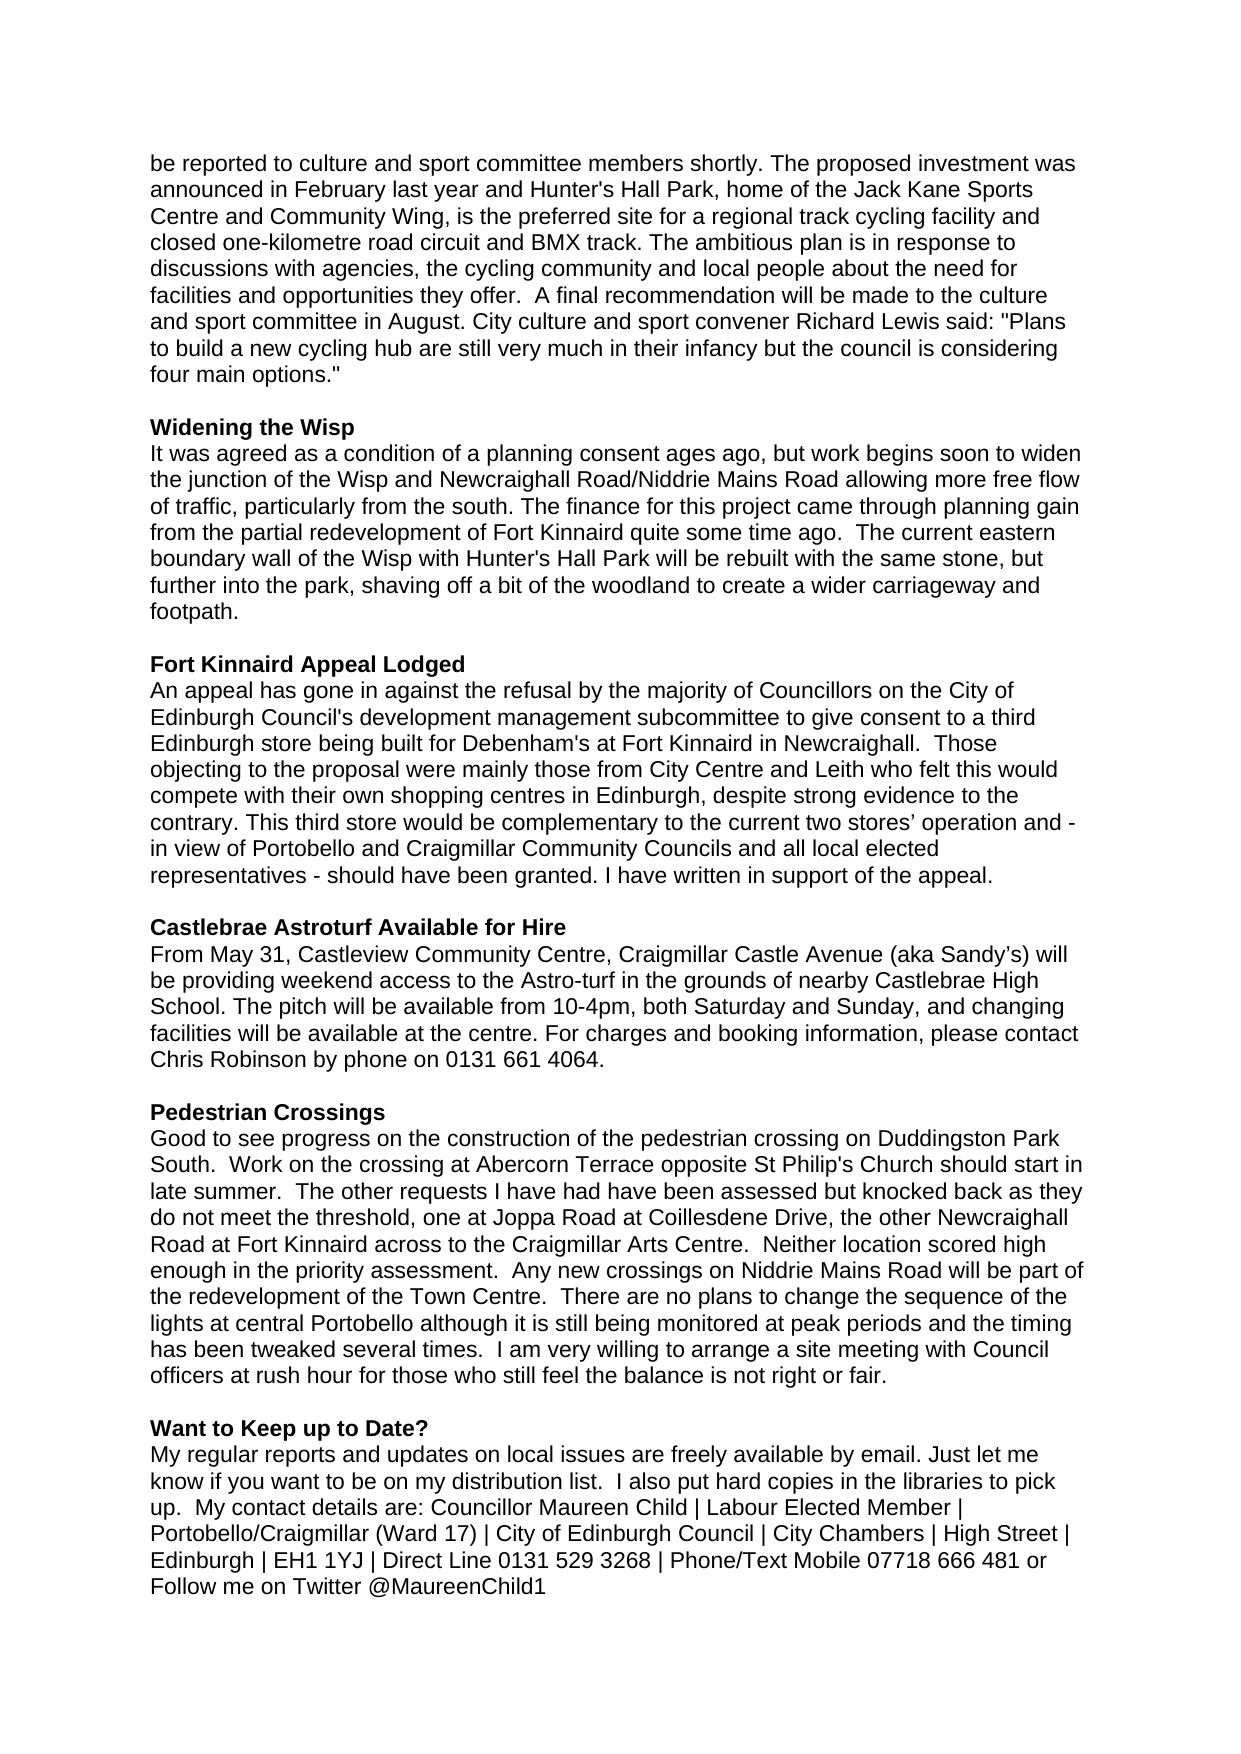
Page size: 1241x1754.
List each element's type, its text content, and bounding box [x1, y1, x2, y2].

text Widening the Wisp [150, 413, 1090, 440]
text An appeal has gone in against the refusal by the majority of Councillors on the City of Edinburgh Council's development management subcommittee to give consent to a third Edinburgh store being built for Debenham's at Fort Kinnaird in Newcraighall. Those objecting to the proposal were mainly those from City Centre and Leith who felt this would compete with their own shopping centres in Edinburgh, despite strong evidence to the contrary. This third store would be complementary to the current two stores’ operation and - in view of Portobello and Craigmillar Community Councils and all local elected representatives - should have been granted. I have written in support of the appeal. [150, 677, 1090, 888]
text My regular reports and updates on local issues are freely available by email. Just let me know if you want to be on my distribution list. I also put hard copies in the libraries to pick up. My contact details are: Councillor Maureen Child | Labour Elected Member | Portobello/Craigmillar (Ward 17) | City of Edinburgh Council | City Chambers | High Street | Edinburgh | EH1 1YJ | Direct Line 0131 529 3268 | Phone/Text Mobile 07718 666 481 or Follow me on Twitter @MaureenChild1 [150, 1441, 1090, 1599]
text It was agreed as a condition of a planning consent ages ago, but work begins soon to widen the junction of the Wisp and Newcraighall Road/Niddrie Mains Road allowing more free flow of traffic, particularly from the south. The finance for this project came through planning gain from the partial redevelopment of Fort Kinnaird quite some time ago. The current eastern boundary wall of the Wisp with Hunter's Hall Park will be rebuilt with the same stone, but further into the park, shaving off a bit of the woodland to create a wider carriageway and footpath. [150, 440, 1090, 624]
text From May 31, Castleview Community Centre, Craigmillar Castle Avenue (aka Sandy’s) will be providing weekend access to the Astro-turf in the grounds of nearby Castlebrae High School. The pitch will be available from 10-4pm, both Saturday and Sunday, and changing facilities will be available at the centre. For charges and booking information, please contact Chris Robinson by phone on 0131 661 4064. [150, 941, 1090, 1072]
text Want to Keep up to Date? [150, 1415, 1090, 1441]
text Good to see progress on the construction of the pedestrian crossing on Duddingston Park South. Work on the crossing at Abercorn Terrace opposite St Philip's Church should start in late summer. The other requests I have had have been assessed but knocked back as they do not meet the threshold, one at Joppa Road at Coillesdene Drive, the other Newcraighall Road at Fort Kinnaird across to the Craigmillar Arts Centre. Neither location scored high enough in the priority assessment. Any new crossings on Niddrie Mains Road will be part of the redevelopment of the Town Centre. There are no plans to change the sequence of the lights at central Portobello although it is still being monitored at peak periods and the timing has been tweaked several times. I am very willing to arrange a site meeting with Council officers at rush hour for those who still feel the balance is not right or fair. [150, 1125, 1090, 1389]
text Castlebrae Astroturf Available for Hire [150, 914, 1090, 941]
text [150, 150, 1090, 387]
text Pedestrian Crossings [150, 1099, 1090, 1125]
text Fort Kinnaird Appeal Lodged [150, 651, 1090, 677]
